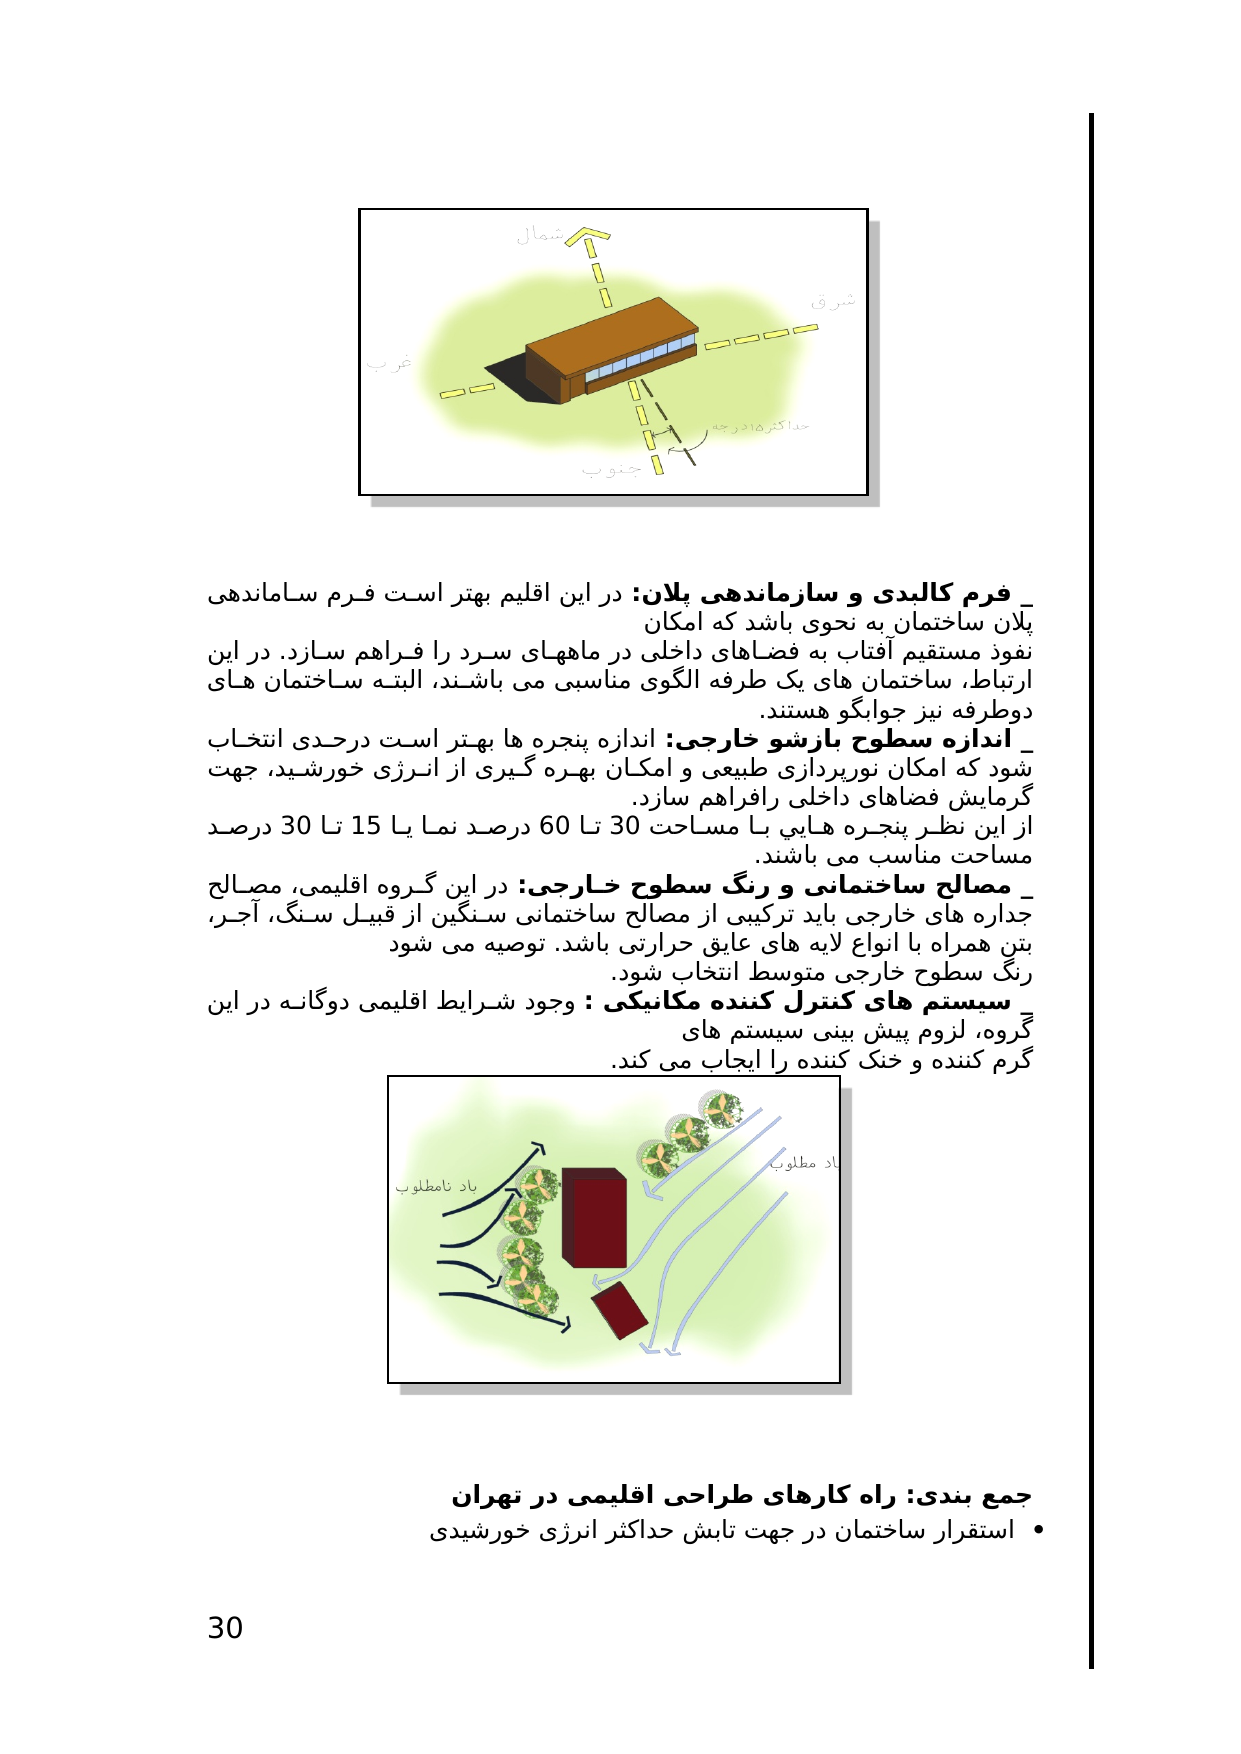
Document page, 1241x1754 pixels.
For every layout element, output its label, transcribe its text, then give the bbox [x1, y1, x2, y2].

text رنگ سطوح خارجی متوسط انتخاب شود. [207, 957, 1033, 986]
text _ سيستم های کنترل کننده مکانيکی : وجود شرايط اقليمی دوگانه در اين گروه، لزوم پيش بينی سيستم های [207, 986, 1033, 1045]
text از اين نظر پنجره هايي با مساحت 30 تا 60 درصد نما يا 15 تا 30 درصد مساحت مناسب می باشند. [207, 811, 1033, 870]
text _ فرم کالبدی و سازماندهی پلان: در اين اقليم بهتر است فرم ساماندهی پلان ساختمان به نحوی باشد که امکان [207, 578, 1033, 636]
text _ مصالح ساختمانی و رنگ سطوح خارجی: در اين گروه اقليمی، مصالح جداره های خارجی بايد ترکيبی از مصالح ساختمانی سنگين از قبيل سنگ، آجر، بتن همراه با انواع لايه های عايق حرارتی باشد. توصيه می شود [207, 870, 1033, 957]
text گرم کننده و خنک کننده را ايجاب می کند. [207, 1045, 1033, 1074]
subtitle جمع بندی: راه کارهای طراحی اقليمی در تهران [207, 1480, 1033, 1509]
list استقرار ساختمان در جهت تابش حداکثر انرژی خورشيدی [207, 1515, 1034, 1544]
text _ اندازه سطوح بازشو خارجی: اندازه پنجره ها بهتر است درحدی انتخاب شود که امکان نورپردازی طبيعی و امکان بهره گيری از انرژی خورشيد، جهت گرمايش فضاهای داخلی رافراهم سازد. [207, 724, 1033, 811]
picture [389, 1077, 839, 1382]
picture [361, 210, 866, 494]
text نفوذ مستقيم آفتاب به فضاهای داخلی در ماههای سرد را فراهم سازد. در اين ارتباط، ساختمان های يک طرفه الگوی مناسبی می باشند، البته ساختمان های دوطرفه نيز جوابگو هستند. [207, 636, 1033, 724]
